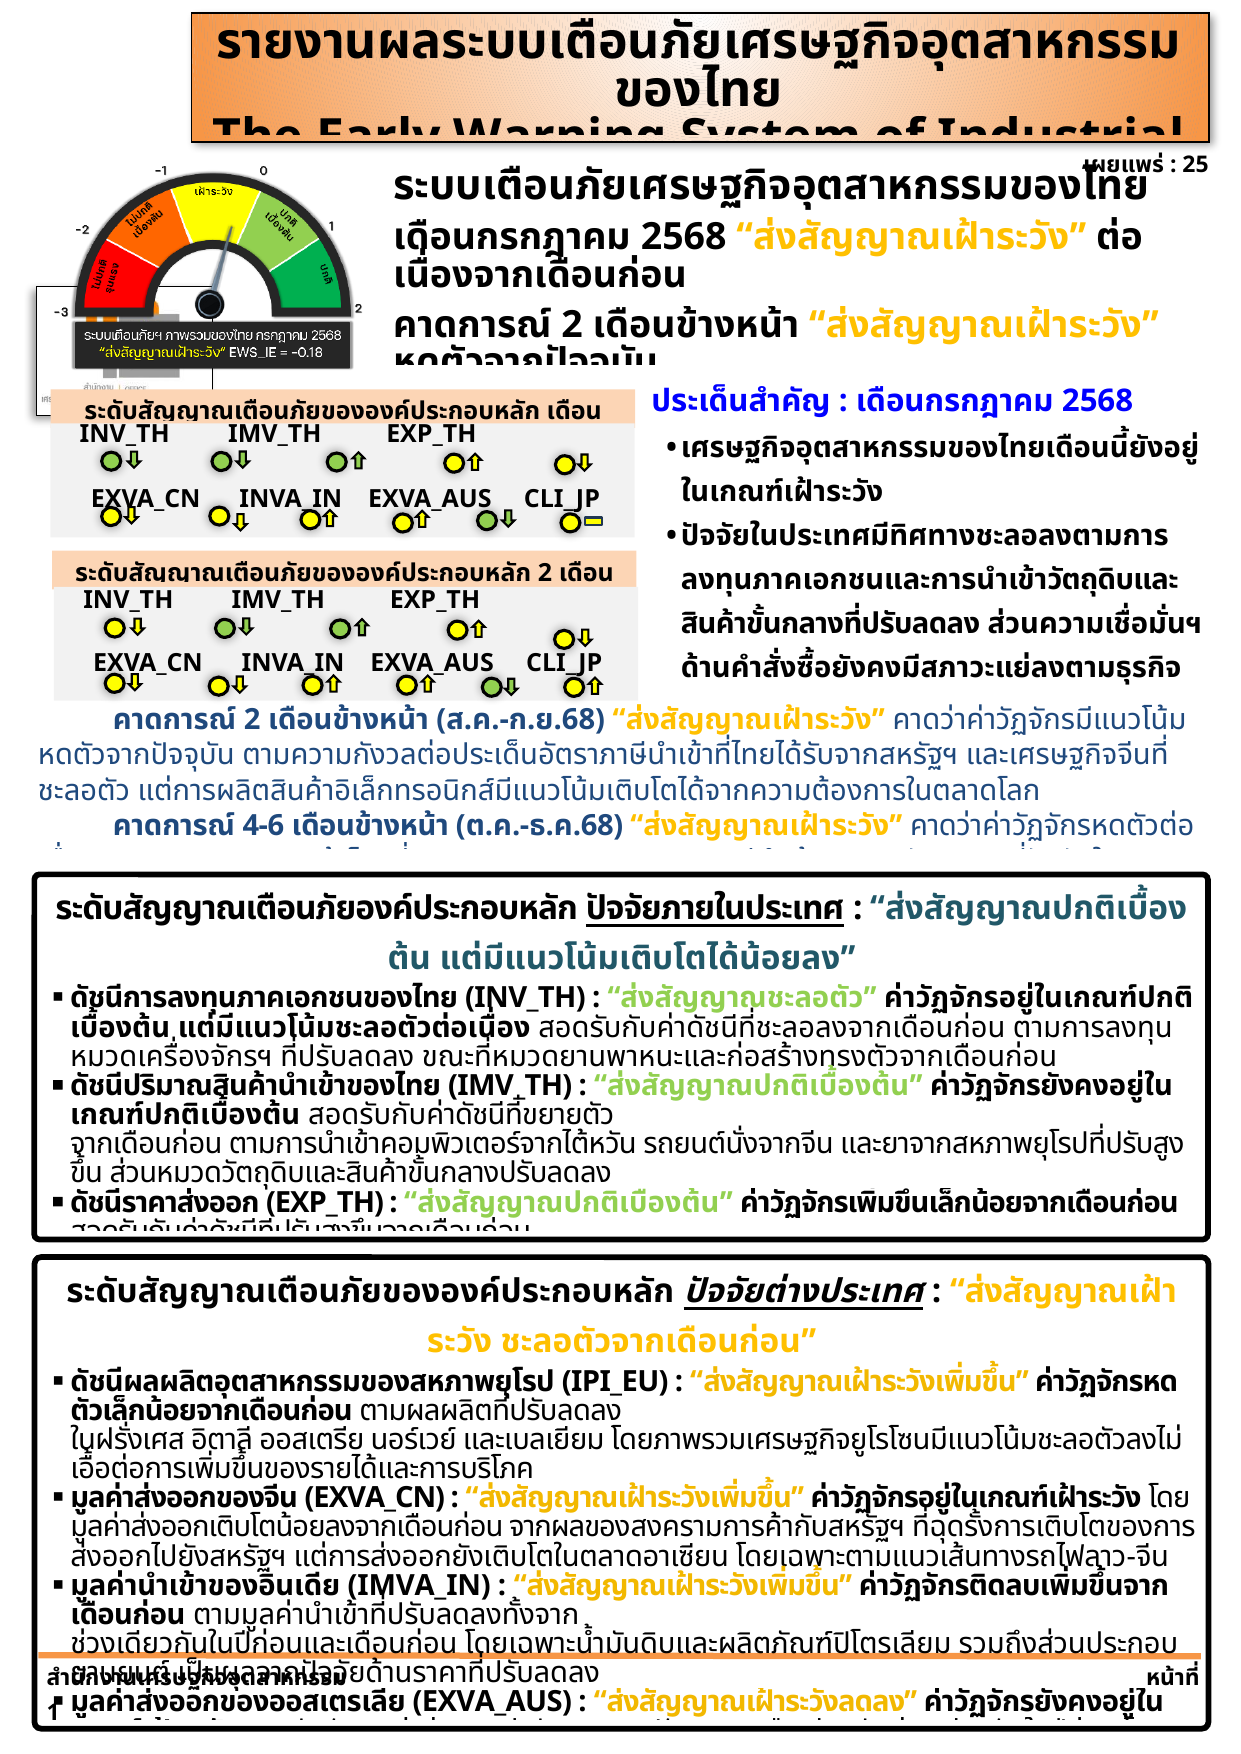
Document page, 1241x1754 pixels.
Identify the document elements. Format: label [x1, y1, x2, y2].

picture [37, 158, 371, 415]
